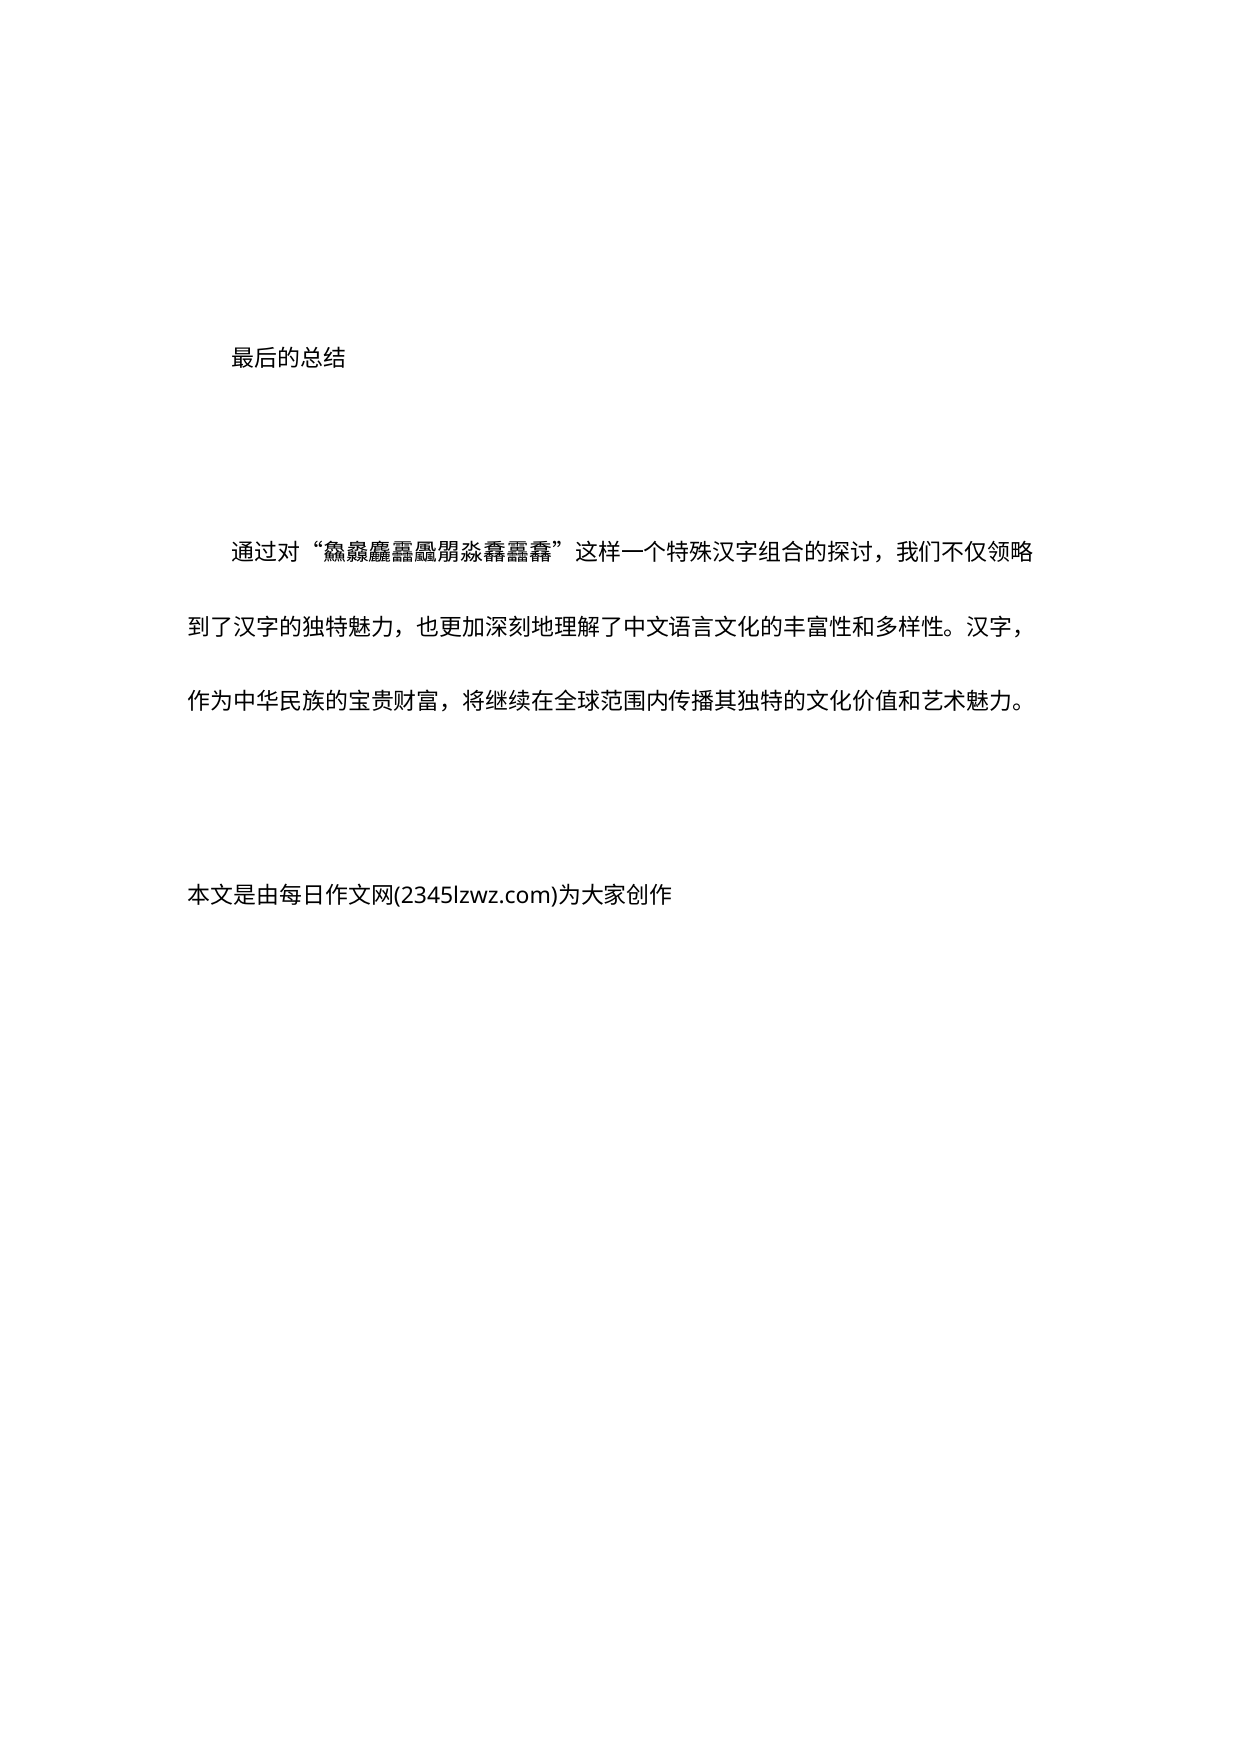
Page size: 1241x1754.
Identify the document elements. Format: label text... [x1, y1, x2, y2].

text 通过对“鱻灥麤靐飍朤淼馫靐馫”这样一个特殊汉字组合的探讨，我们不仅领略到了汉字的独特魅力，也更加深刻地理解了中文语言文化的丰富性和多样性。汉字，作为中华民族的宝贵财富，将继续在全球范围内传播其独特的文化价值和艺术魅力。 [187, 518, 1053, 732]
text 本文是由每日作文网(2345lzwz.com)为大家创作 [187, 862, 1053, 927]
text 最后的总结 [187, 323, 1053, 388]
